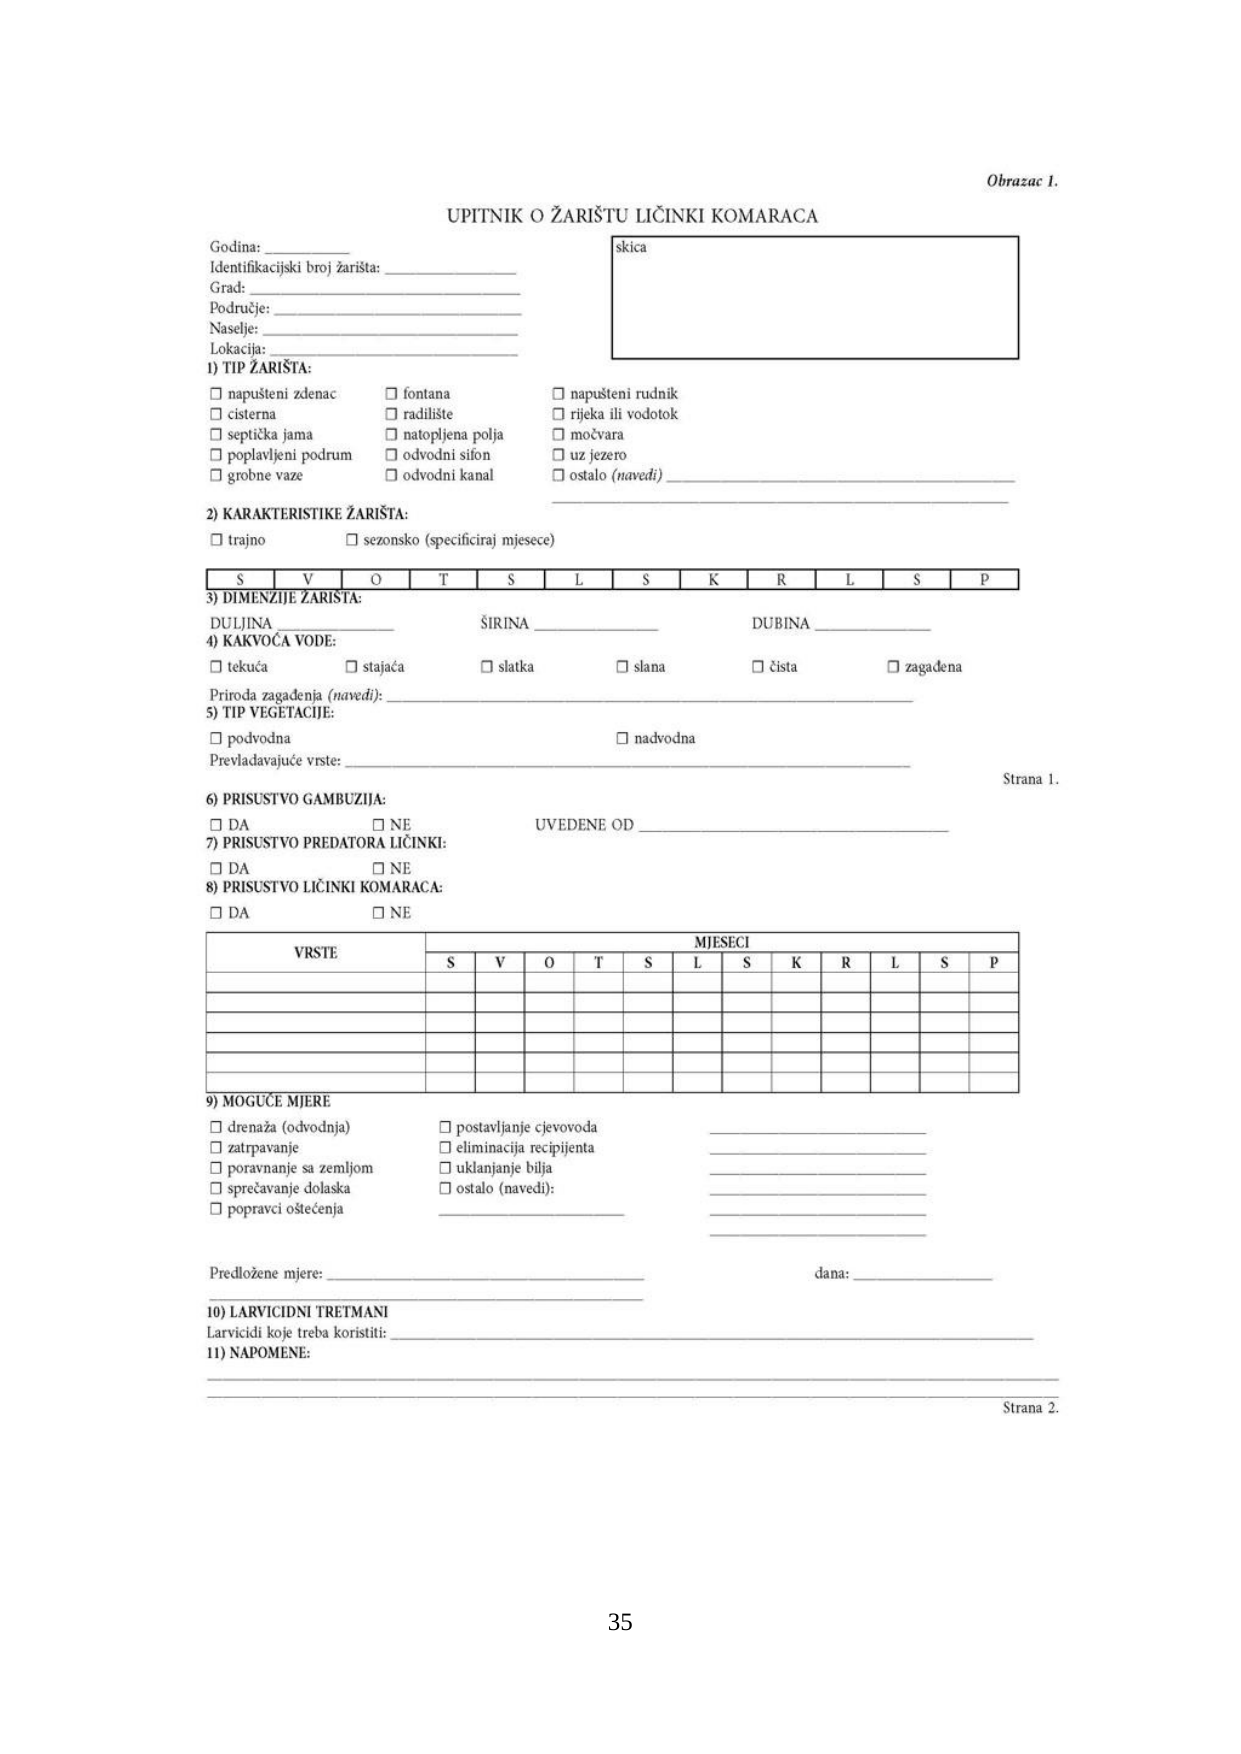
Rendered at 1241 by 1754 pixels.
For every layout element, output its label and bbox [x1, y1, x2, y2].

picture [196, 164, 1069, 1416]
